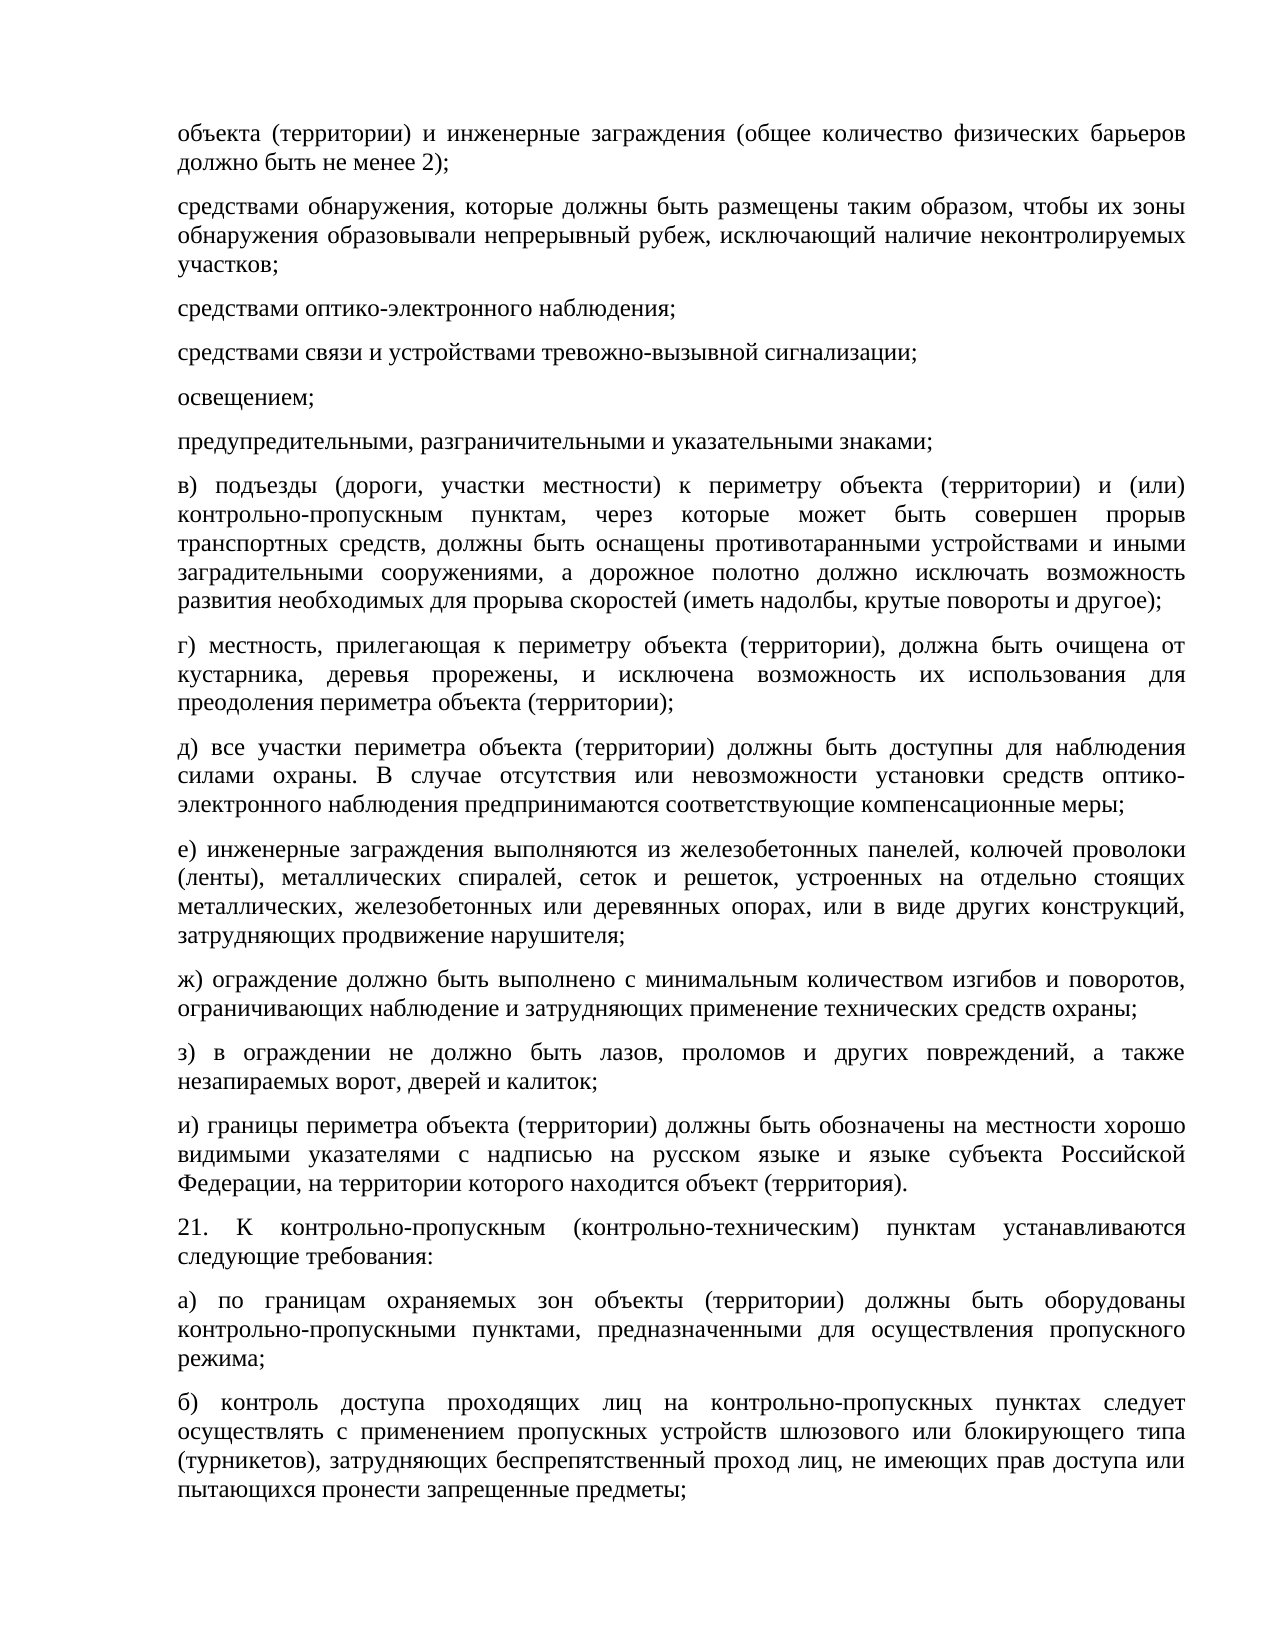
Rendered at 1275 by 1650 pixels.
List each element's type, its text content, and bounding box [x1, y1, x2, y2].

text ж) ограждение должно быть выполнено с минимальным количеством изгибов и поворотов, ограничивающих наблюдение и затрудняющих применение технических средств охраны; [177, 964, 1186, 1022]
text в) подъезды (дороги, участки местности) к периметру объекта (территории) и (или) контрольно-пропускным пунктам, через которые может быть совершен прорыв транспортных средств, должны быть оснащены противотаранными устройствами и иными заградительными сооружениями, а дорожное полотно должно исключать возможность развития необходимых для прорыва скоростей (иметь надолбы, крутые повороты и другое); [177, 471, 1186, 614]
text средствами связи и устройствами тревожно-вызывной сигнализации; [177, 337, 1186, 366]
text г) местность, прилегающая к периметру объекта (территории), должна быть очищена от кустарника, деревья прорежены, и исключена возможность их использования для преодоления периметра объекта (территории); [177, 630, 1186, 716]
text д) все участки периметра объекта (территории) должны быть доступны для наблюдения силами охраны. В случае отсутствия или невозможности установки средств оптико-электронного наблюдения предпринимаются соответствующие компенсационные меры; [177, 732, 1186, 818]
text освещением; [177, 382, 1186, 411]
text з) в ограждении не должно быть лазов, проломов и других повреждений, а также незапираемых ворот, дверей и калиток; [177, 1037, 1186, 1095]
text средствами обнаружения, которые должны быть размещены таким образом, чтобы их зоны обнаружения образовывали непрерывный рубеж, исключающий наличие неконтролируемых участков; [177, 191, 1186, 277]
text е) инженерные заграждения выполняются из железобетонных панелей, колючей проволоки (ленты), металлических спиралей, сеток и решеток, устроенных на отдельно стоящих металлических, железобетонных или деревянных опорах, или в виде других конструкций, затрудняющих продвижение нарушителя; [177, 834, 1186, 949]
text и) границы периметра объекта (территории) должны быть обозначены на местности хорошо видимыми указателями с надписью на русском языке и языке субъекта Российской Федерации, на территории которого находится объект (территория). [177, 1111, 1186, 1197]
text 21. К контрольно-пропускным (контрольно-техническим) пунктам устанавливаются следующие требования: [177, 1212, 1186, 1270]
text средствами оптико-электронного наблюдения; [177, 293, 1186, 322]
text б) контроль доступа проходящих лиц на контрольно-пропускных пунктах следует осуществлять с применением пропускных устройств шлюзового или блокирующего типа (турникетов), затрудняющих беспрепятственный проход лиц, не имеющих прав доступа или пытающихся пронести запрещенные предметы; [177, 1387, 1186, 1502]
text а) по границам охраняемых зон объекты (территории) должны быть оборудованы контрольно-пропускными пунктами, предназначенными для осуществления пропускного режима; [177, 1286, 1186, 1372]
text предупредительными, разграничительными и указательными знаками; [177, 426, 1186, 455]
text объекта (территории) и инженерные заграждения (общее количество физических барьеров должно быть не менее 2); [177, 118, 1186, 176]
